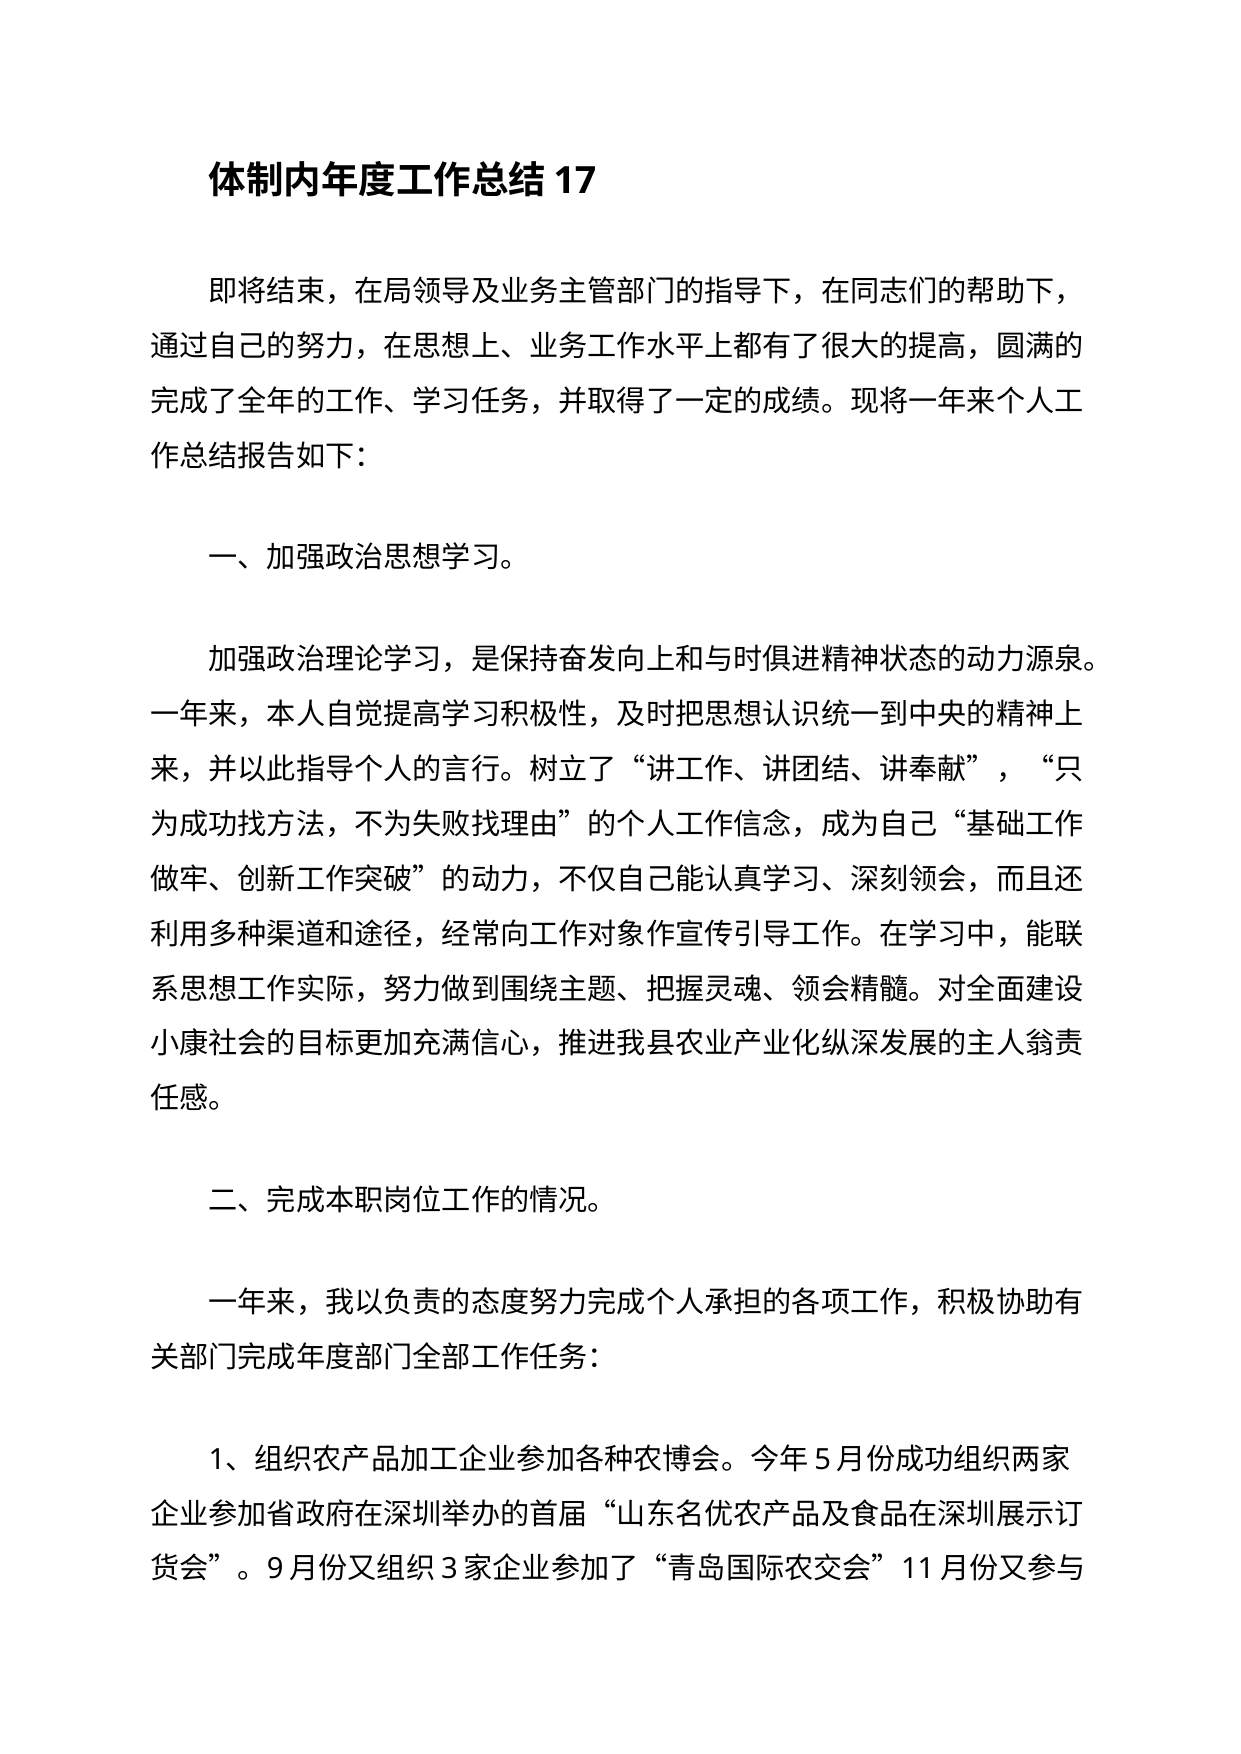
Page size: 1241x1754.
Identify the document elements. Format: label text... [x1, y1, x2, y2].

text 加强政治理论学习，是保持奋发向上和与时俱进精神状态的动力源泉。一年来，本人自觉提高学习积极性，及时把思想认识统一到中央的精神上来，并以此指导个人的言行。树立了“讲工作、讲团结、讲奉献”，“只为成功找方法，不为失败找理由”的个人工作信念，成为自己“基础工作做牢、创新工作突破”的动力，不仅自己能认真学习、深刻领会，而且还利用多种渠道和途径，经常向工作对象作宣传引导工作。在学习中，能联系思想工作实际，努力做到围绕主题、把握灵魂、领会精髓。对全面建设小康社会的目标更加充满信心，推进我县农业产业化纵深发展的主人翁责任感。 [150, 636, 1090, 1117]
text 一、加强政治思想学习。 [150, 534, 1090, 576]
text 一年来，我以负责的态度努力完成个人承担的各项工作，积极协助有关部门完成年度部门全部工作任务： [150, 1278, 1090, 1376]
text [150, 1435, 1090, 1587]
text 即将结束，在局领导及业务主管部门的指导下，在同志们的帮助下，通过自己的努力，在思想上、业务工作水平上都有了很大的提高，圆满的完成了全年的工作、学习任务，并取得了一定的成绩。现将一年来个人工作总结报告如下： [150, 268, 1090, 474]
text 体制内年度工作总结17 [150, 150, 1090, 204]
text 二、完成本职岗位工作的情况。 [150, 1177, 1090, 1219]
